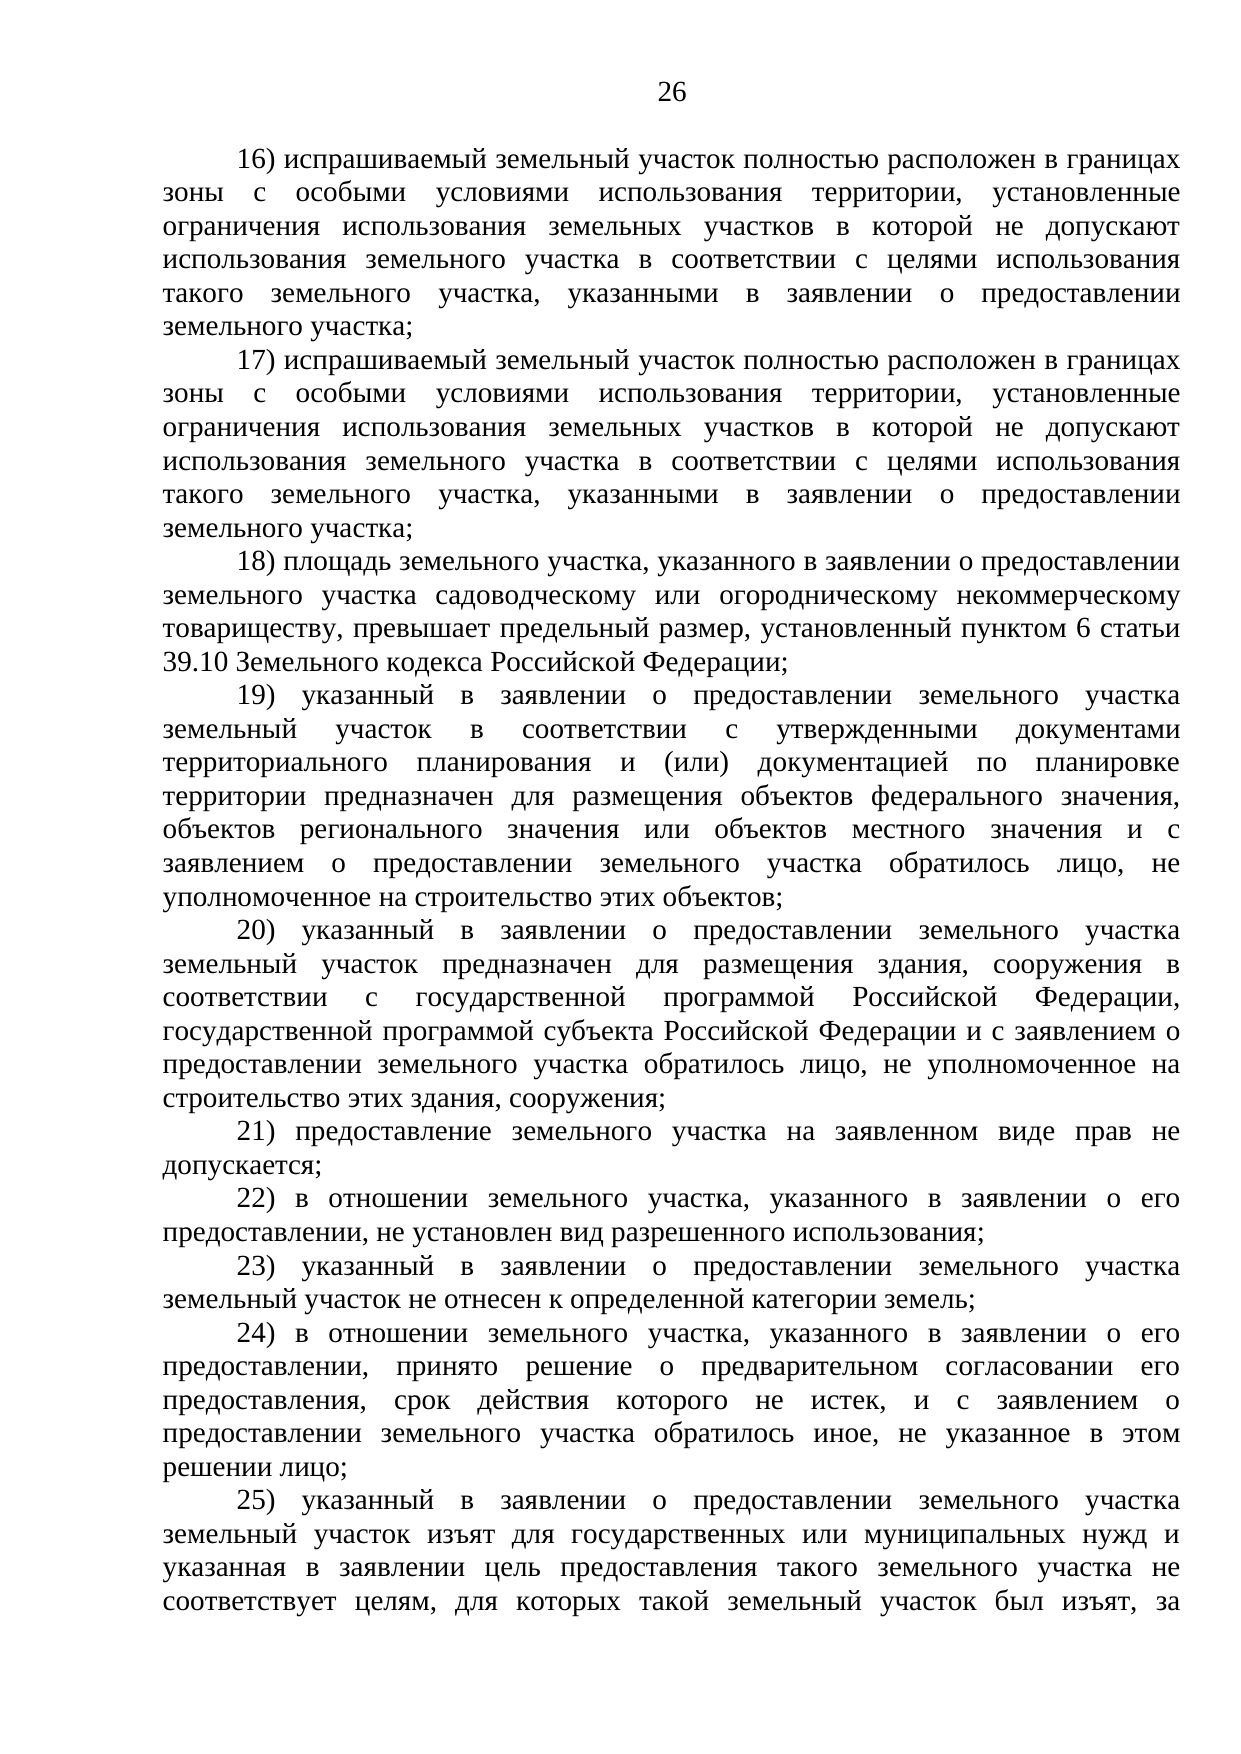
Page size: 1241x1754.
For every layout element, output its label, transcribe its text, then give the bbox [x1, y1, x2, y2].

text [162, 1482, 1181, 1617]
text 21) предоставление земельного участка на заявленном виде прав не допускается; [162, 1113, 1181, 1181]
text 24) в отношении земельного участка, указанного в заявлении о его предоставлении, принято решение о предварительном согласовании его предоставления, срок действия которого не истек, и с заявлением о предоставлении земельного участка обратилось иное, не указанное в этом решении лицо; [162, 1315, 1181, 1482]
text 19) указанный в заявлении о предоставлении земельного участка земельный участок в соответствии с утвержденными документами территориального планирования и (или) документацией по планировке территории предназначен для размещения объектов федерального значения, объектов регионального значения или объектов местного значения и с заявлением о предоставлении земельного участка обратилось лицо, не уполномоченное на строительство этих объектов; [162, 677, 1181, 912]
text 22) в отношении земельного участка, указанного в заявлении о его предоставлении, не установлен вид разрешенного использования; [162, 1181, 1181, 1248]
text 17) испрашиваемый земельный участок полностью расположен в границах зоны с особыми условиями использования территории, установленные ограничения использования земельных участков в которой не допускают использования земельного участка в соответствии с целями использования такого земельного участка, указанными в заявлении о предоставлении земельного участка; [162, 342, 1181, 543]
text 16) испрашиваемый земельный участок полностью расположен в границах зоны с особыми условиями использования территории, установленные ограничения использования земельных участков в которой не допускают использования земельного участка в соответствии с целями использования такого земельного участка, указанными в заявлении о предоставлении земельного участка; [162, 141, 1181, 342]
text 18) площадь земельного участка, указанного в заявлении о предоставлении земельного участка садоводческому или огородническому некоммерческому товариществу, превышает предельный размер, установленный пунктом 6 статьи 39.10 Земельного кодекса Российской Федерации; [162, 543, 1181, 677]
text 23) указанный в заявлении о предоставлении земельного участка земельный участок не отнесен к определенной категории земель; [162, 1248, 1181, 1315]
text 20) указанный в заявлении о предоставлении земельного участка земельный участок предназначен для размещения здания, сооружения в соответствии с государственной программой Российской Федерации, государственной программой субъекта Российской Федерации и с заявлением о предоставлении земельного участка обратилось лицо, не уполномоченное на строительство этих здания, сооружения; [162, 912, 1181, 1113]
